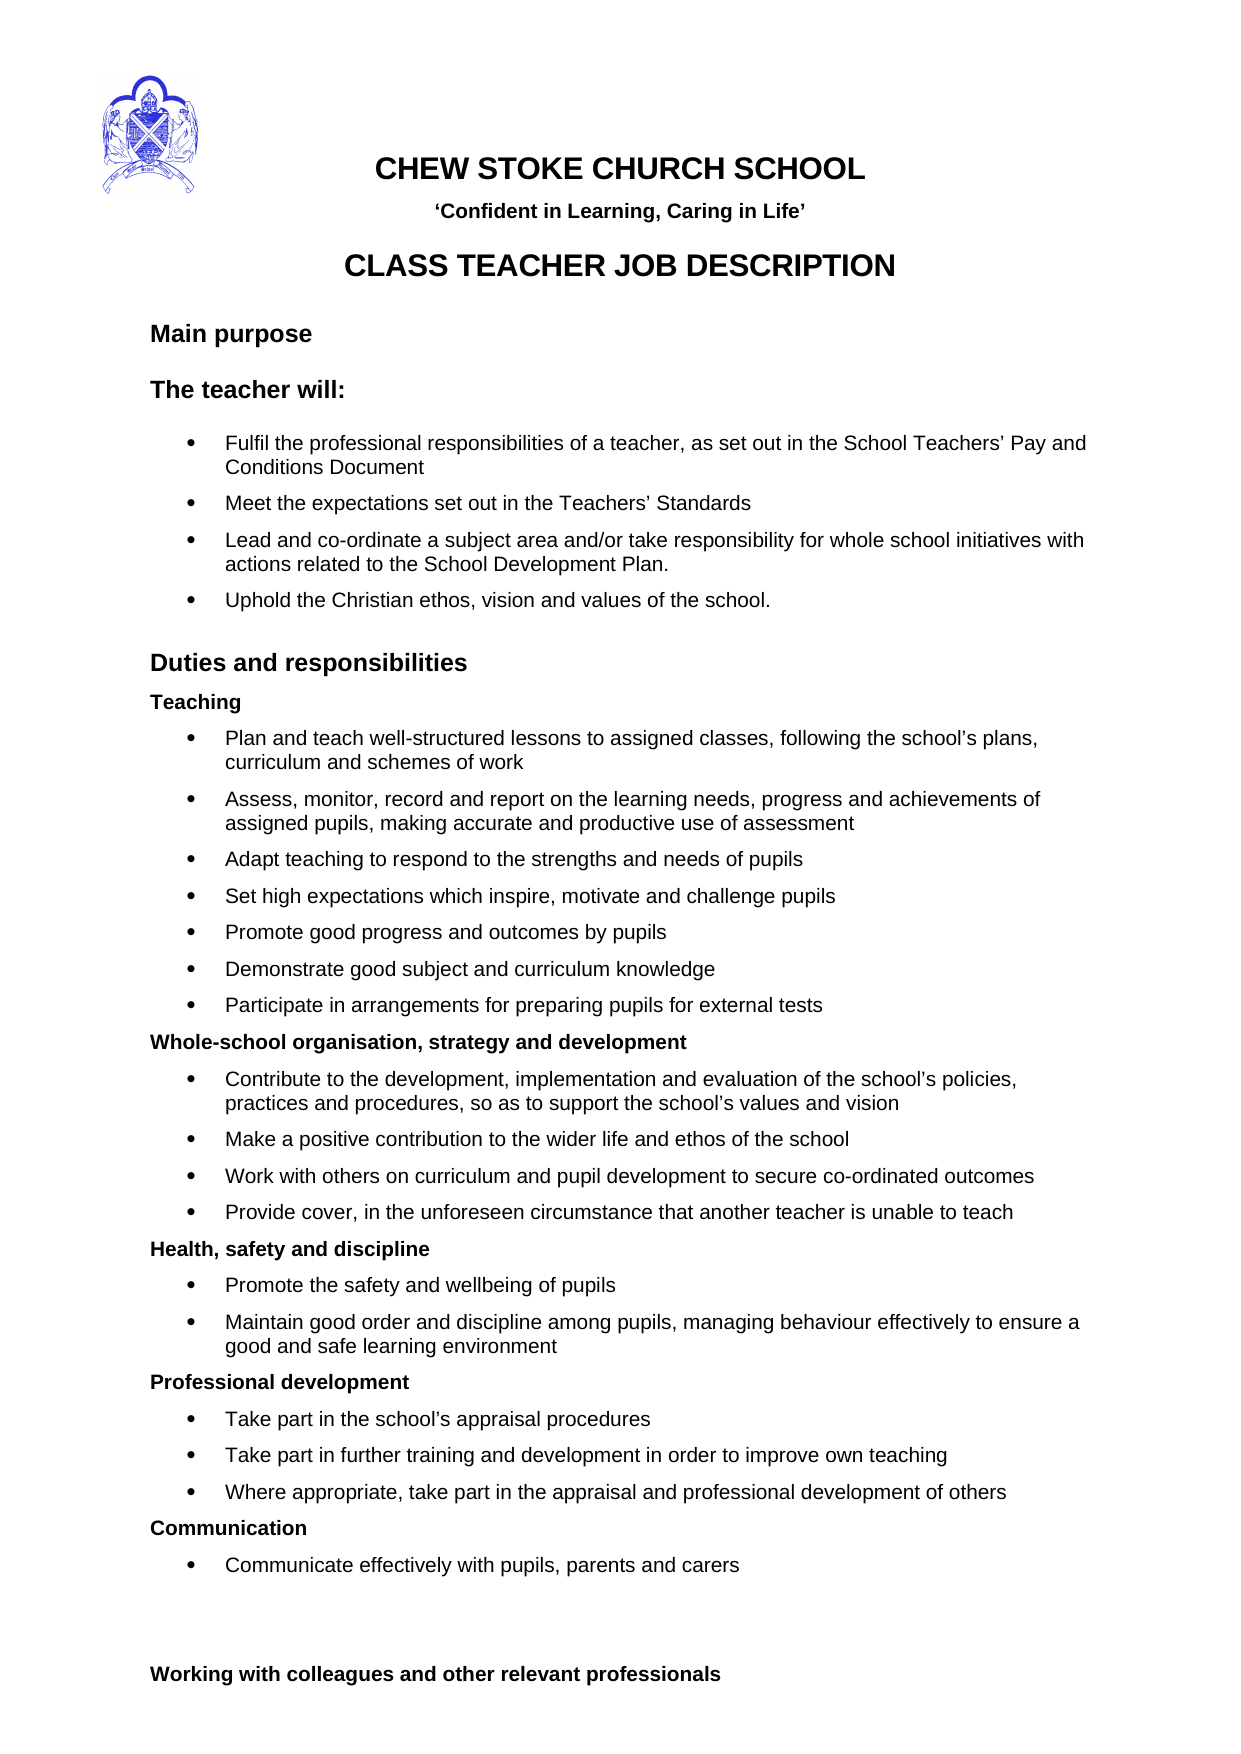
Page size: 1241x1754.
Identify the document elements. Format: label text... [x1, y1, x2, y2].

list Fulfil the professional responsibilities of a teacher, as set out in the School Teachers’ Pay and Conditions Document [187, 431, 1090, 478]
list Promote the safety and wellbeing of pupils [187, 1273, 1090, 1297]
list Make a positive contribution to the wider life and ethos of the school [187, 1127, 1090, 1151]
list Maintain good order and discipline among pupils, managing behaviour effectively to ensure a good and safe learning environment [187, 1309, 1090, 1358]
text Health, safety and discipline [150, 1237, 1090, 1261]
list Meet the expectations set out in the Teachers’ Standards [187, 491, 1090, 515]
list Set high expectations which inspire, motivate and challenge pupils [187, 884, 1090, 908]
list Uphold the Christian ethos, vision and values of the school. [187, 588, 1090, 612]
list Promote good progress and outcomes by pupils [187, 920, 1090, 944]
list Work with others on curriculum and pupil development to secure co-ordinated outcomes [187, 1163, 1090, 1187]
text Teaching [150, 689, 1090, 713]
text Duties and responsibilities [150, 648, 1090, 677]
list Lead and co-ordinate a subject area and/or take responsibility for whole school initiatives with actions related to the School Development Plan. [187, 528, 1090, 576]
list Take part in the school’s appraisal procedures [187, 1407, 1090, 1431]
text Professional development [150, 1370, 1090, 1394]
list Plan and teach well-structured lessons to assigned classes, following the school’s plans, curriculum and schemes of work [187, 726, 1090, 774]
text Whole-school organisation, strategy and development [150, 1030, 1090, 1054]
list Take part in further training and development in order to improve own teaching [187, 1443, 1090, 1467]
list Contribute to the development, implementation and evaluation of the school’s policies, practices and procedures, so as to support the school’s values and vision [187, 1066, 1090, 1114]
list Participate in arrangements for preparing pupils for external tests [187, 993, 1090, 1017]
list Assess, monitor, record and report on the learning needs, progress and achievements of assigned pupils, making accurate and productive use of assessment [187, 787, 1090, 834]
text CLASS TEACHER JOB DESCRIPTION [150, 247, 1090, 283]
subtitle Main purpose [150, 319, 1090, 348]
text Communication [150, 1516, 1090, 1540]
text ‘Confident in Learning, Caring in Life’ [150, 198, 1090, 222]
list Provide cover, in the unforeseen circumstance that another teacher is unable to teach [187, 1200, 1090, 1224]
list Where appropriate, take part in the appraisal and professional development of others [187, 1480, 1090, 1504]
text CHEW STOKE CHURCH SCHOOL [200, 150, 1090, 186]
list Communicate effectively with pupils, parents and carers [187, 1553, 1090, 1577]
list Demonstrate good subject and curriculum knowledge [187, 957, 1090, 981]
subtitle The teacher will: [150, 375, 1090, 404]
text Working with colleagues and other relevant professionals [150, 1662, 1090, 1686]
list Adapt teaching to respond to the strengths and needs of pupils [187, 847, 1090, 871]
